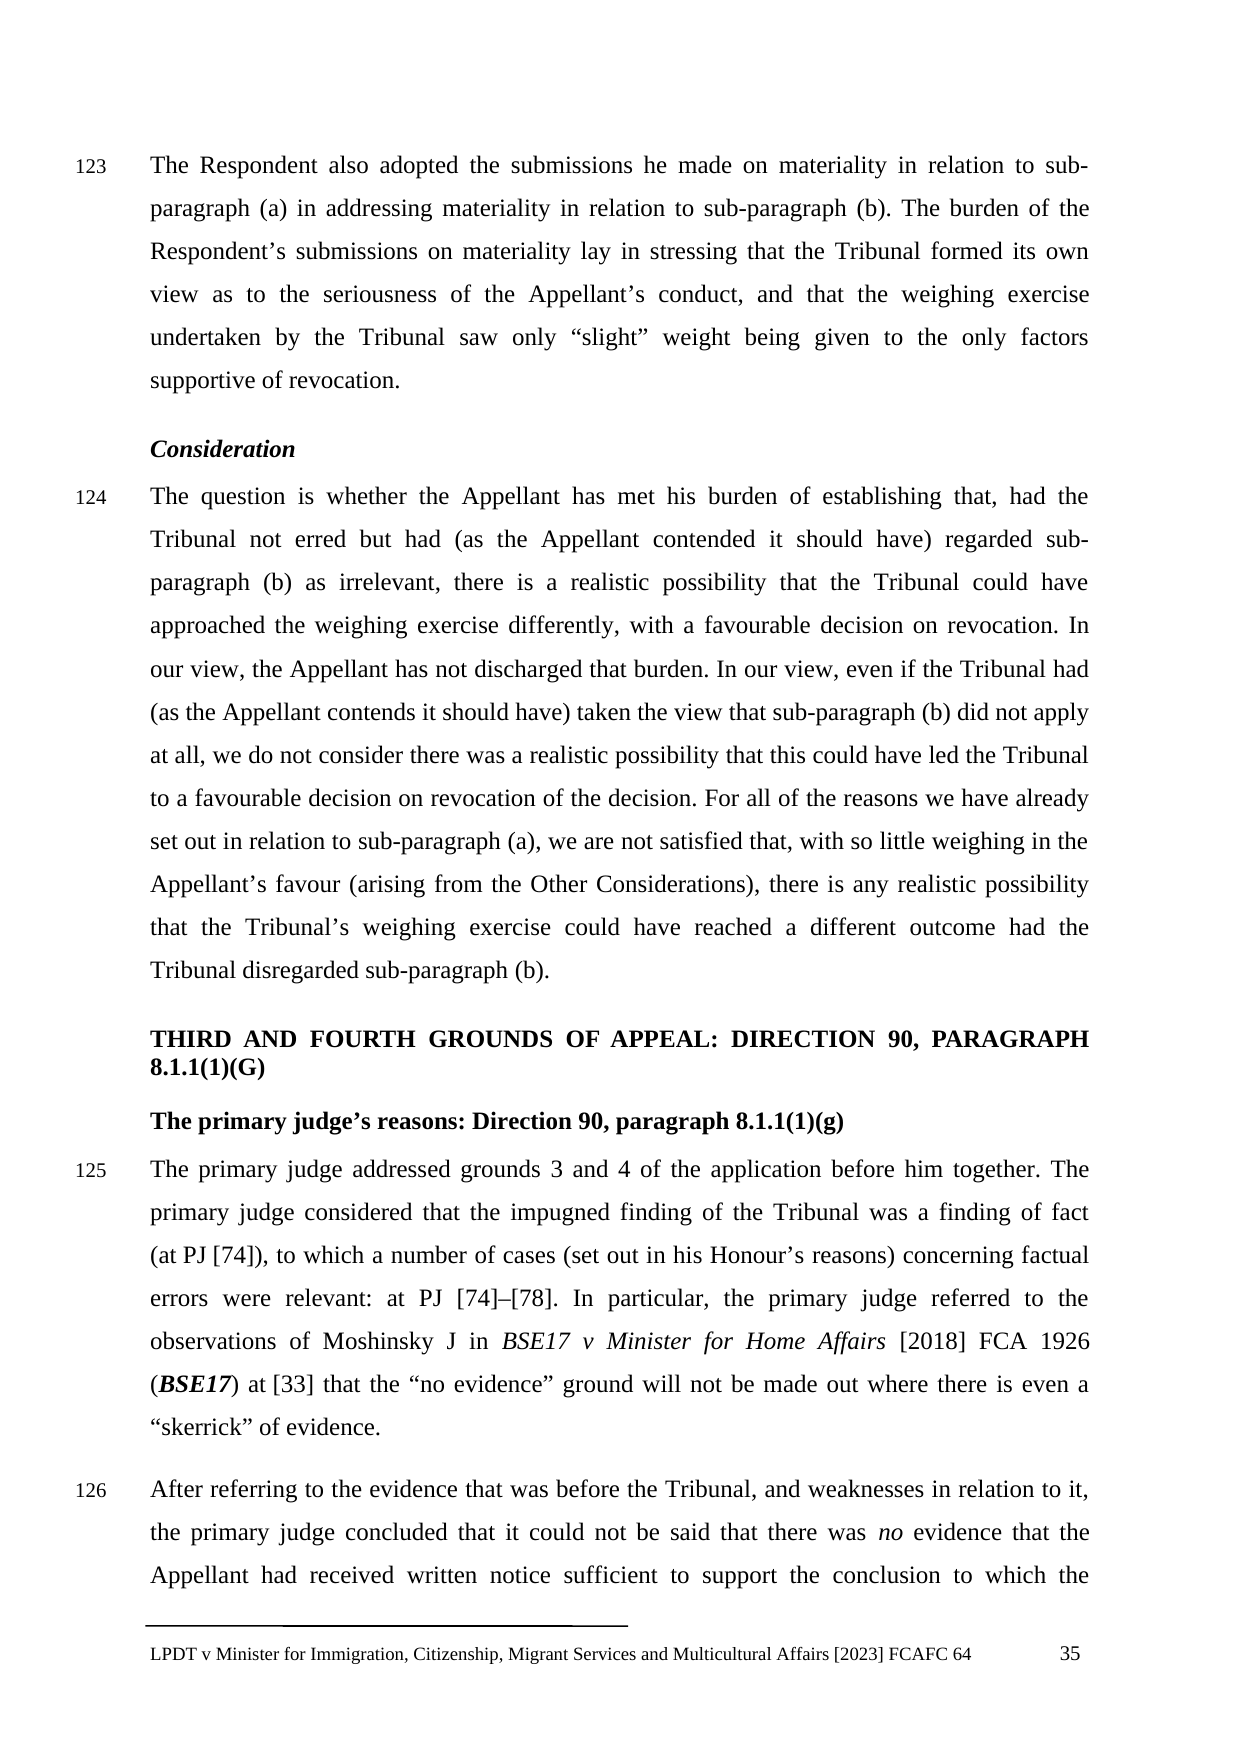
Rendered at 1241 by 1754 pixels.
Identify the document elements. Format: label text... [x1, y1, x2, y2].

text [75, 1474, 1090, 1589]
text The Respondent also adopted the submissions he made on materiality in relation to sub-paragraph (a) in addressing materiality in relation to sub-paragraph (b). The burden of the Respondent’s submissions on materiality lay in stressing that the Tribunal formed its own view as to the seriousness of the Appellant’s conduct, and that the weighing exercise undertaken by the Tribunal saw only “slight” weight being given to the only factors supportive of revocation. [75, 150, 1090, 394]
subtitle Consideration [150, 434, 1090, 462]
subtitle THIRD AND FOURTH GROUNDS OF APPEAL: Direction 90, paragraph 8.1.1(1)(G) [150, 1024, 1090, 1081]
text The primary judge addressed grounds 3 and 4 of the application before him together. The primary judge considered that the impugned finding of the Tribunal was a finding of fact (at PJ [74]), to which a number of cases (set out in his Honour’s reasons) concerning factual errors were relevant: at PJ [74]–[78]. In particular, the primary judge referred to the observations of Moshinsky J in BSE17 v Minister for Home Affairs [2018] FCA 1926 (BSE17) at [33] that the “no evidence” ground will not be made out where there is even a “skerrick” of evidence. [75, 1154, 1090, 1441]
text The question is whether the Appellant has met his burden of establishing that, had the Tribunal not erred but had (as the Appellant contended it should have) regarded sub-paragraph (b) as irrelevant, there is a realistic possibility that the Tribunal could have approached the weighing exercise differently, with a favourable decision on revocation. In our view, the Appellant has not discharged that burden. In our view, even if the Tribunal had (as the Appellant contends it should have) taken the view that sub-paragraph (b) did not apply at all, we do not consider there was a realistic possibility that this could have led the Tribunal to a favourable decision on revocation of the decision. For all of the reasons we have already set out in relation to sub-paragraph (a), we are not satisfied that, with so little weighing in the Appellant’s favour (arising from the Other Considerations), there is any realistic possibility that the Tribunal’s weighing exercise could have reached a different outcome had the Tribunal disregarded sub-paragraph (b). [75, 481, 1090, 984]
subtitle The primary judge’s reasons: Direction 90, paragraph 8.1.1(1)(g) [150, 1106, 1090, 1135]
